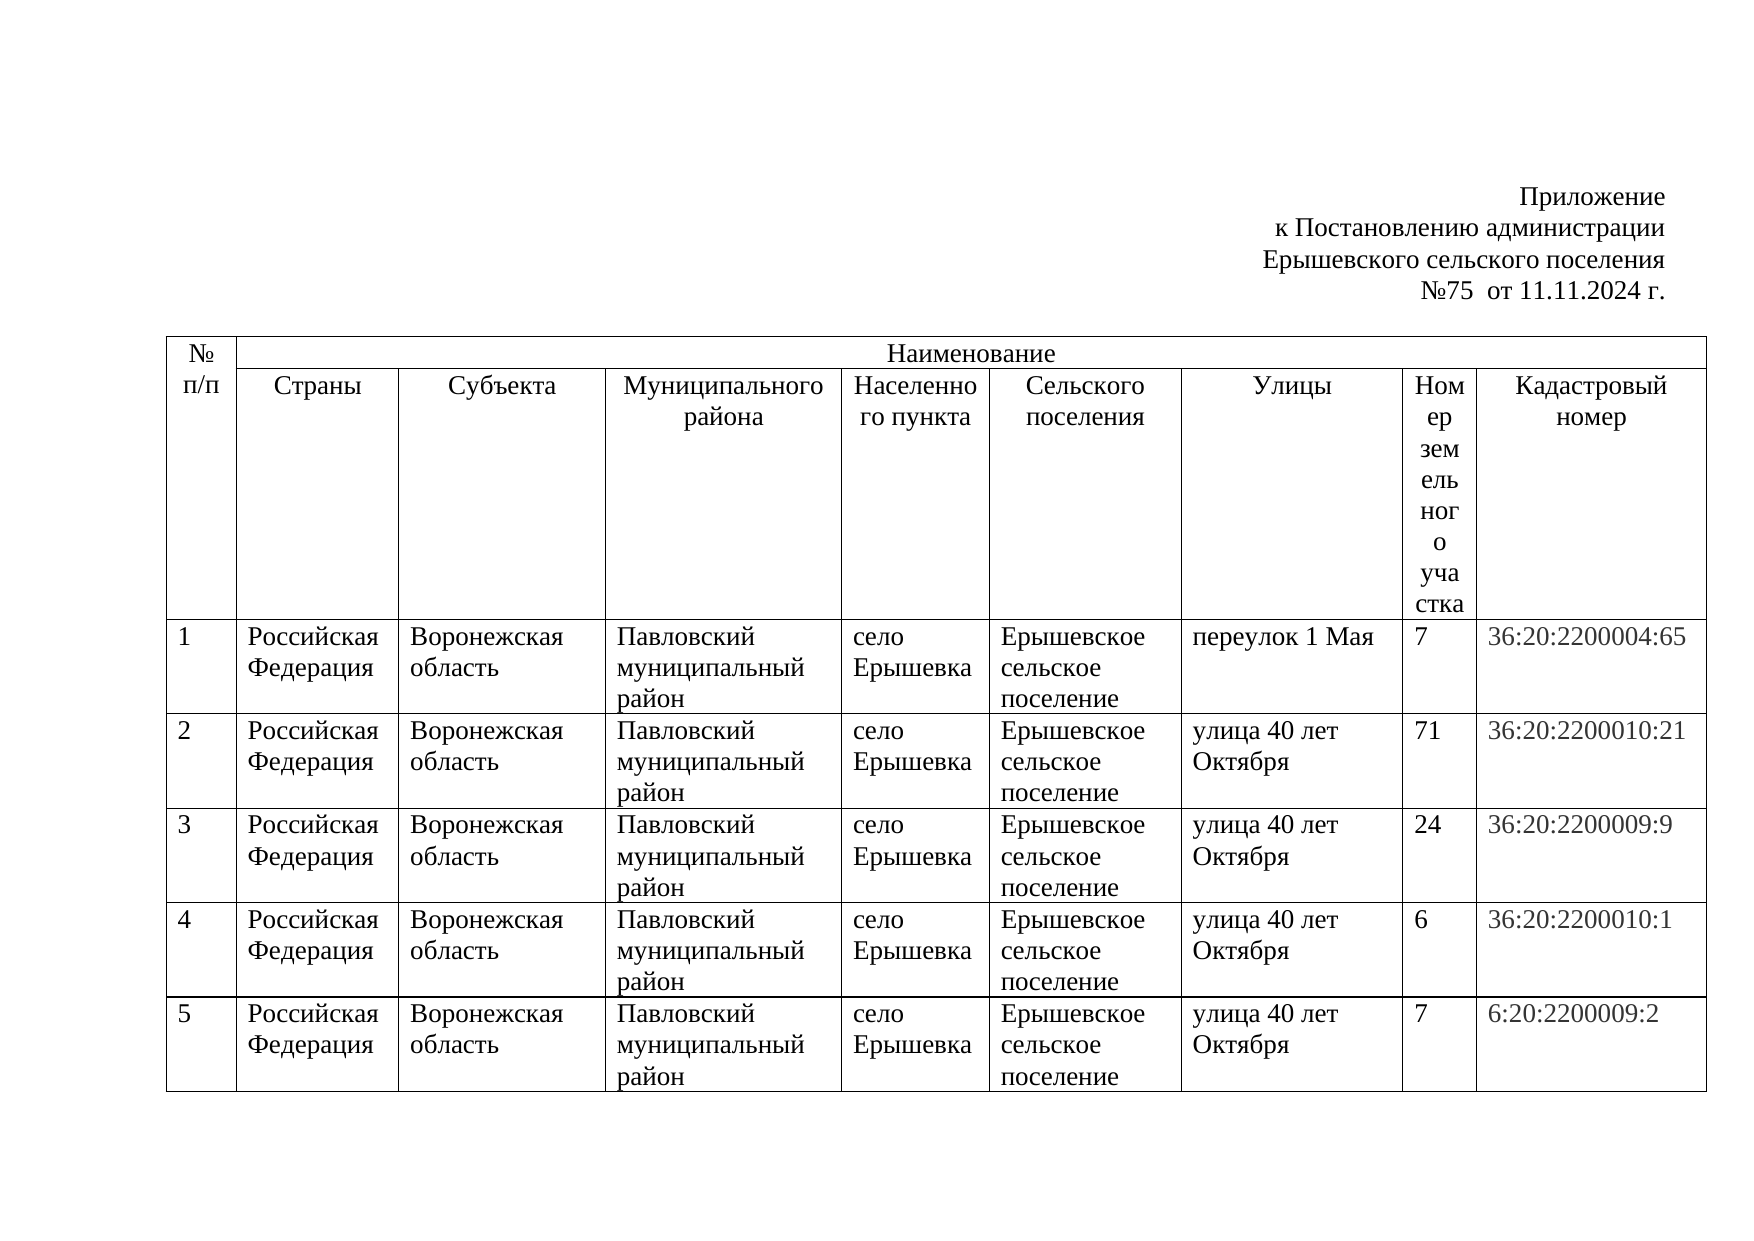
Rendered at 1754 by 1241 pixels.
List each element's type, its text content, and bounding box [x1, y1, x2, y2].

table_cell Кадастровый номер [1477, 369, 1706, 618]
table_cell Страны [237, 369, 398, 618]
table_cell Воронежская область [399, 998, 605, 1091]
table_header № п/п [167, 337, 236, 618]
table_cell 71 [1403, 714, 1476, 807]
table_cell Населенного пункта [842, 369, 989, 618]
table_cell 24 [1403, 809, 1476, 902]
table_cell улица 40 лет Октября [1182, 809, 1402, 902]
table_cell Воронежская область [399, 809, 605, 902]
table_cell Российская Федерация [237, 903, 398, 996]
table_cell Номер земельного участка [1403, 369, 1476, 618]
table_cell 5 [167, 998, 236, 1091]
text к Постановлению администрации [177, 212, 1665, 243]
table_cell улица 40 лет Октября [1182, 903, 1402, 996]
table_cell село Ерышевка [842, 998, 989, 1091]
table_cell Субъекта [399, 369, 605, 618]
text Ерышевского сельского поселения [177, 243, 1665, 274]
table_cell 2 [167, 714, 236, 807]
table_cell Ерышевское сельское поселение [990, 714, 1181, 807]
table_cell 4 [167, 903, 236, 996]
table_cell село Ерышевка [842, 809, 989, 902]
table_cell 36:20:2200004:65 [1477, 620, 1706, 713]
table_cell улица 40 лет Октября [1182, 714, 1402, 807]
table_cell 1 [167, 620, 236, 713]
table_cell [1182, 998, 1402, 1091]
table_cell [237, 998, 398, 1091]
text Приложение [177, 180, 1665, 212]
table_header Наименование [237, 337, 1706, 368]
table_cell Павловский муниципальный район [606, 620, 841, 713]
table_cell Российская Федерация [237, 714, 398, 807]
table_cell Павловский муниципальный район [606, 903, 841, 996]
table_cell 36:20:2200010:1 [1477, 903, 1706, 996]
table_cell 6 [1403, 903, 1476, 996]
table_cell Муниципального района [606, 369, 841, 618]
table_cell село Ерышевка [842, 903, 989, 996]
table_cell Сельского поселения [990, 369, 1181, 618]
table_cell 36:20:2200009:9 [1477, 809, 1706, 902]
table_cell 3 [167, 809, 236, 902]
table_cell Ерышевское сельское поселение [990, 620, 1181, 713]
table_cell 6:20:2200009:2 [1477, 998, 1706, 1091]
table_cell Павловский муниципальный район [606, 809, 841, 902]
table_cell 7 [1403, 998, 1476, 1091]
table_cell Российская Федерация [237, 620, 398, 713]
table_cell село Ерышевка [842, 620, 989, 713]
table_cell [606, 998, 841, 1091]
table_cell Ерышевское сельское поселение [990, 903, 1181, 996]
table_cell 7 [1403, 620, 1476, 713]
table_cell переулок 1 Мая [1182, 620, 1402, 713]
table_cell 36:20:2200010:21 [1477, 714, 1706, 807]
table_cell Павловский муниципальный район [606, 714, 841, 807]
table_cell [990, 998, 1181, 1091]
table_cell Воронежская область [399, 903, 605, 996]
table_cell Воронежская область [399, 620, 605, 713]
table_cell Российская Федерация [237, 809, 398, 902]
text №75 от 11.11.2024 г. [177, 274, 1665, 305]
table_cell Воронежская область [399, 714, 605, 807]
table_cell Улицы [1182, 369, 1402, 618]
table_cell село Ерышевка [842, 714, 989, 807]
table_cell Ерышевское сельское поселение [990, 809, 1181, 902]
